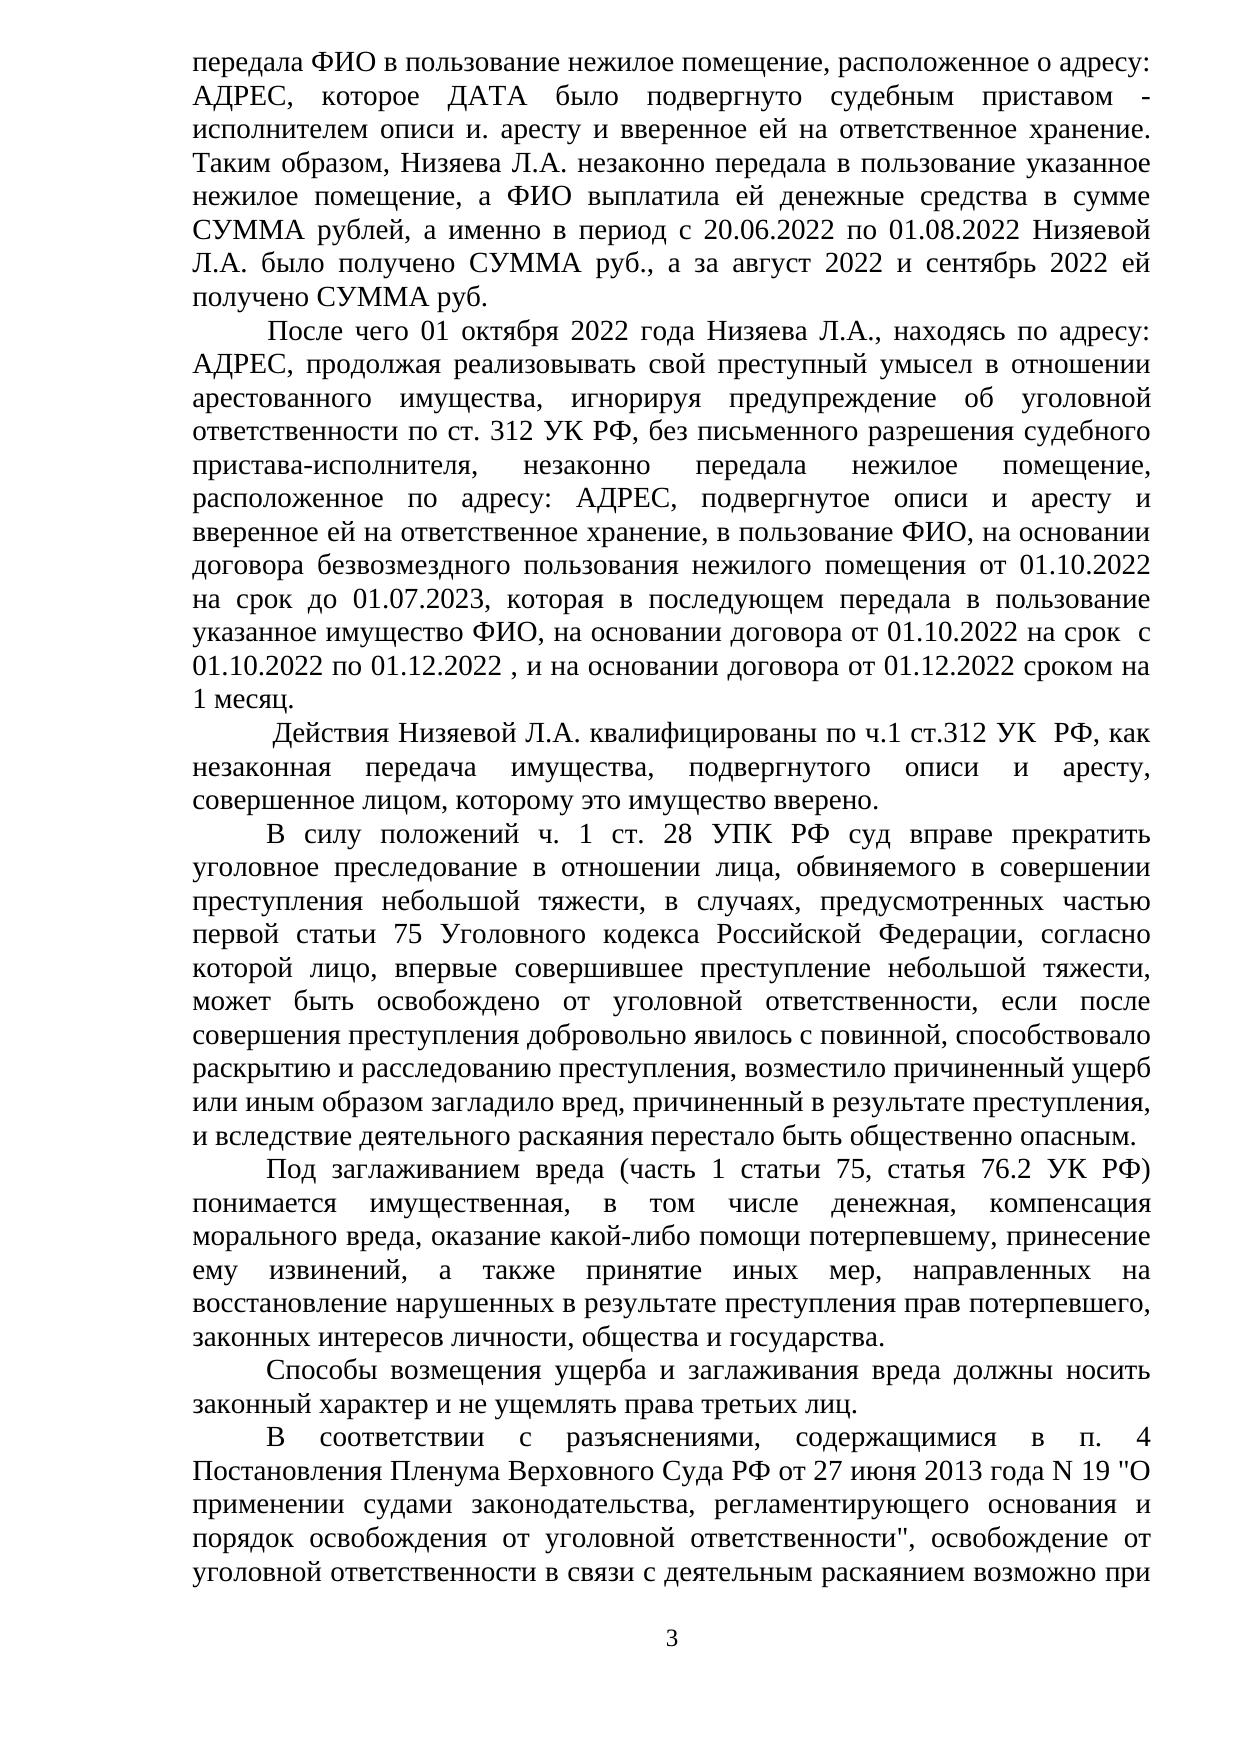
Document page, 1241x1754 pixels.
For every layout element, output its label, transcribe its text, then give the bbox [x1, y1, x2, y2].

text Под заглаживанием вреда (часть 1 статьи 75, статья 76.2 УК РФ) понимается имущественная, в том числе денежная, компенсация морального вреда, оказание какой-либо помощи потерпевшему, принесение ему извинений, а также принятие иных мер, направленных на восстановление нарушенных в результате преступления прав потерпевшего, законных интересов личности, общества и государства. [192, 1151, 1152, 1352]
text В силу положений ч. 1 ст. 28 УПК РФ суд вправе прекратить уголовное преследование в отношении лица, обвиняемого в совершении преступления небольшой тяжести, в случаях, предусмотренных частью первой статьи 75 Уголовного кодекса Российской Федерации, согласно которой лицо, впервые совершившее преступление небольшой тяжести, может быть освобождено от уголовной ответственности, если после совершения преступления добровольно явилось с повинной, способствовало раскрытию и расследованию преступления, возместило причиненный ущерб или иным образом загладило вред, причиненный в результате преступления, и вследствие деятельного раскаяния перестало быть общественно опасным. [192, 816, 1152, 1151]
text Действия Низяевой Л.А. квалифицированы по ч.1 ст.312 УК РФ, как незаконная передача имущества, подвергнутого описи и аресту, совершенное лицом, которому это имущество вверено. [192, 715, 1152, 816]
text После чего 01 октября 2022 года Низяева Л.А., находясь по адресу: АДРЕС, продолжая реализовывать свой преступный умысел в отношении арестованного имущества, игнорируя предупреждение об уголовной ответственности по ст. 312 УК РФ, без письменного разрешения судебного пристава-исполнителя, незаконно передала нежилое помещение, расположенное по адресу: АДРЕС, подвергнутое описи и аресту и вверенное ей на ответственное хранение, в пользование ФИО, на основании договора безвозмездного пользования нежилого помещения от 01.10.2022 на срок до 01.07.2023, которая в последующем передала в пользование указанное имущество ФИО, на основании договора от 01.10.2022 на срок с 01.10.2022 по 01.12.2022 , и на основании договора от 01.12.2022 сроком на 1 месяц. [192, 313, 1152, 715]
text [192, 44, 1152, 313]
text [192, 1419, 1152, 1587]
text Способы возмещения ущерба и заглаживания вреда должны носить законный характер и не ущемлять права третьих лиц. [192, 1352, 1152, 1419]
